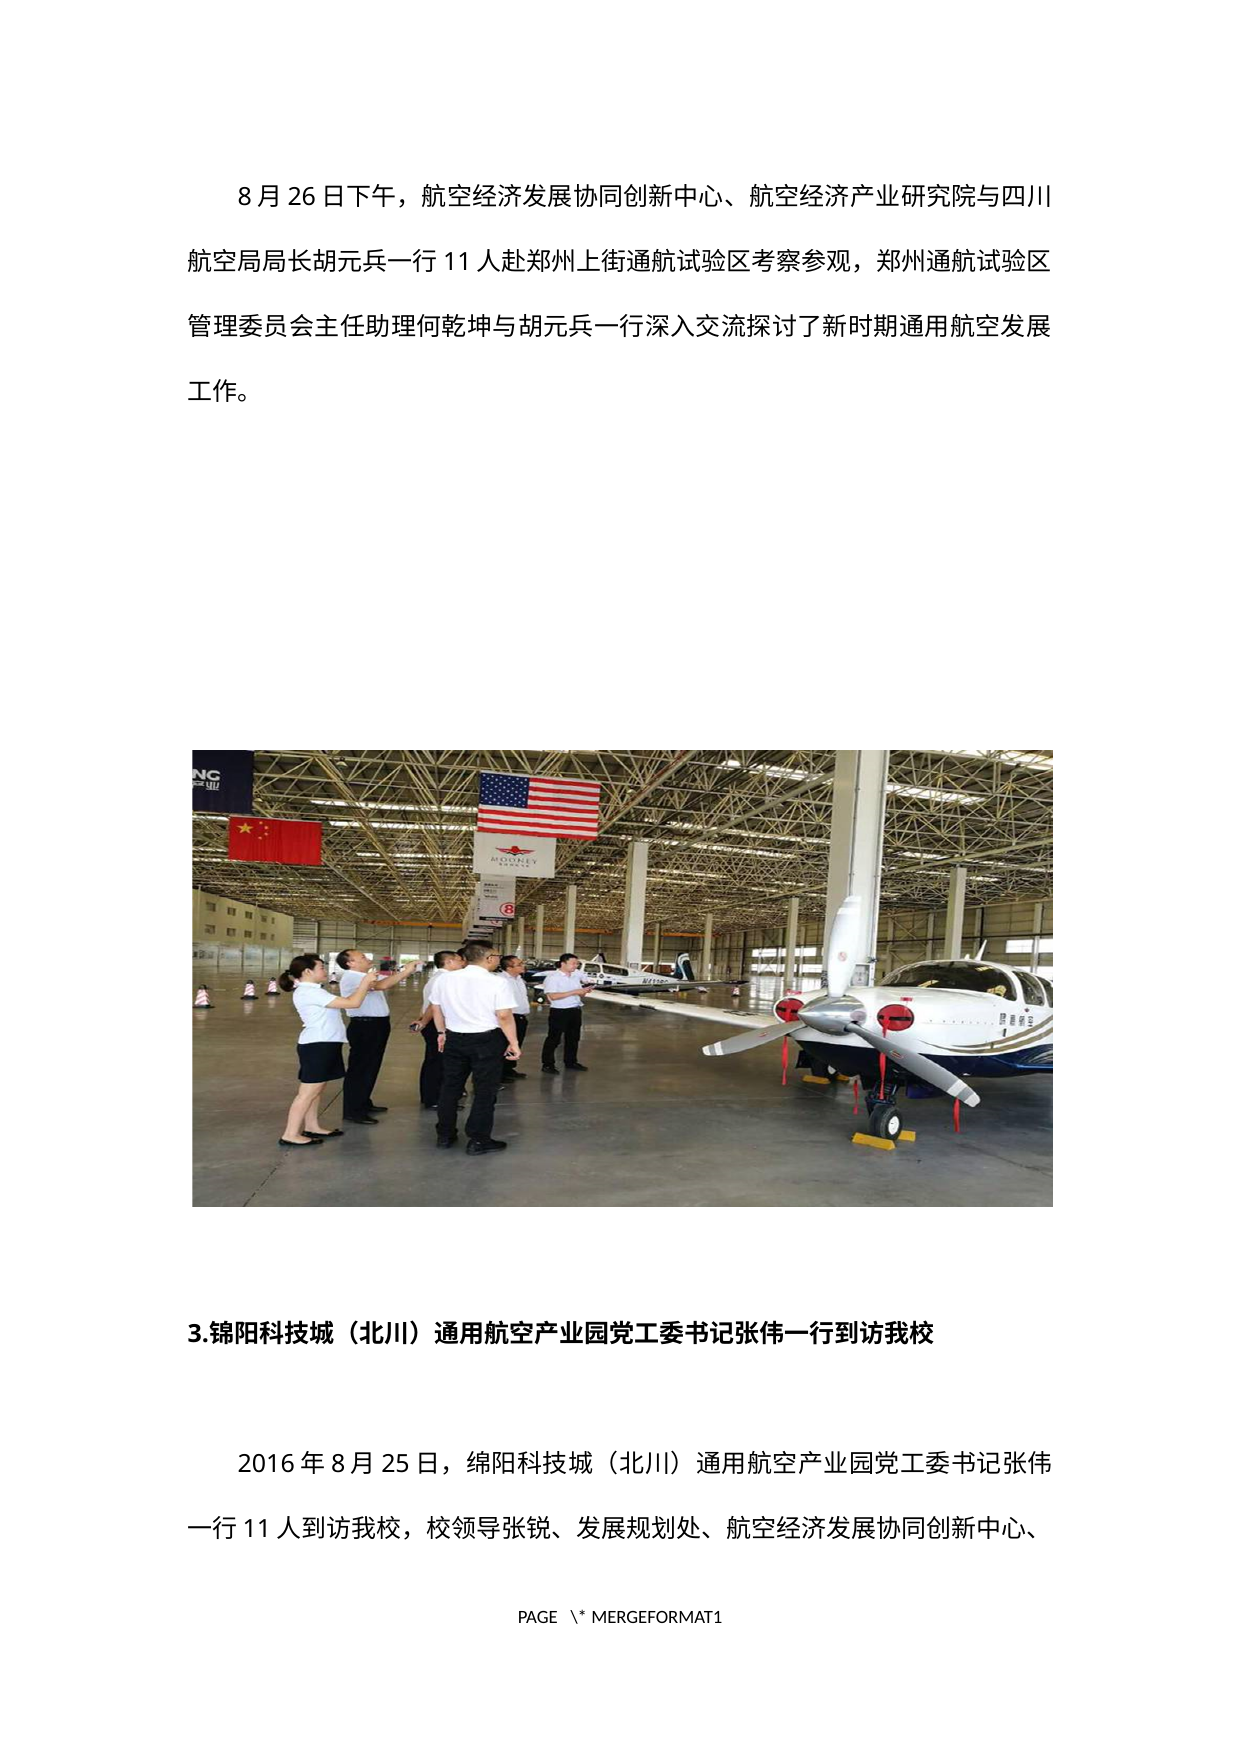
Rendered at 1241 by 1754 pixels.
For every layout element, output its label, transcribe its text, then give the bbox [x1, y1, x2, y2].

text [187, 1429, 1053, 1559]
text 3.锦阳科技城（北川）通用航空产业园党工委书记张伟一行到访我校 [187, 1299, 1053, 1364]
picture [192, 750, 1053, 1207]
text 8月26日下午，航空经济发展协同创新中心、航空经济产业研究院与四川航空局局长胡元兵一行11人赴郑州上街通航试验区考察参观，郑州通航试验区管理委员会主任助理何乾坤与胡元兵一行深入交流探讨了新时期通用航空发展工作。 [187, 162, 1053, 422]
